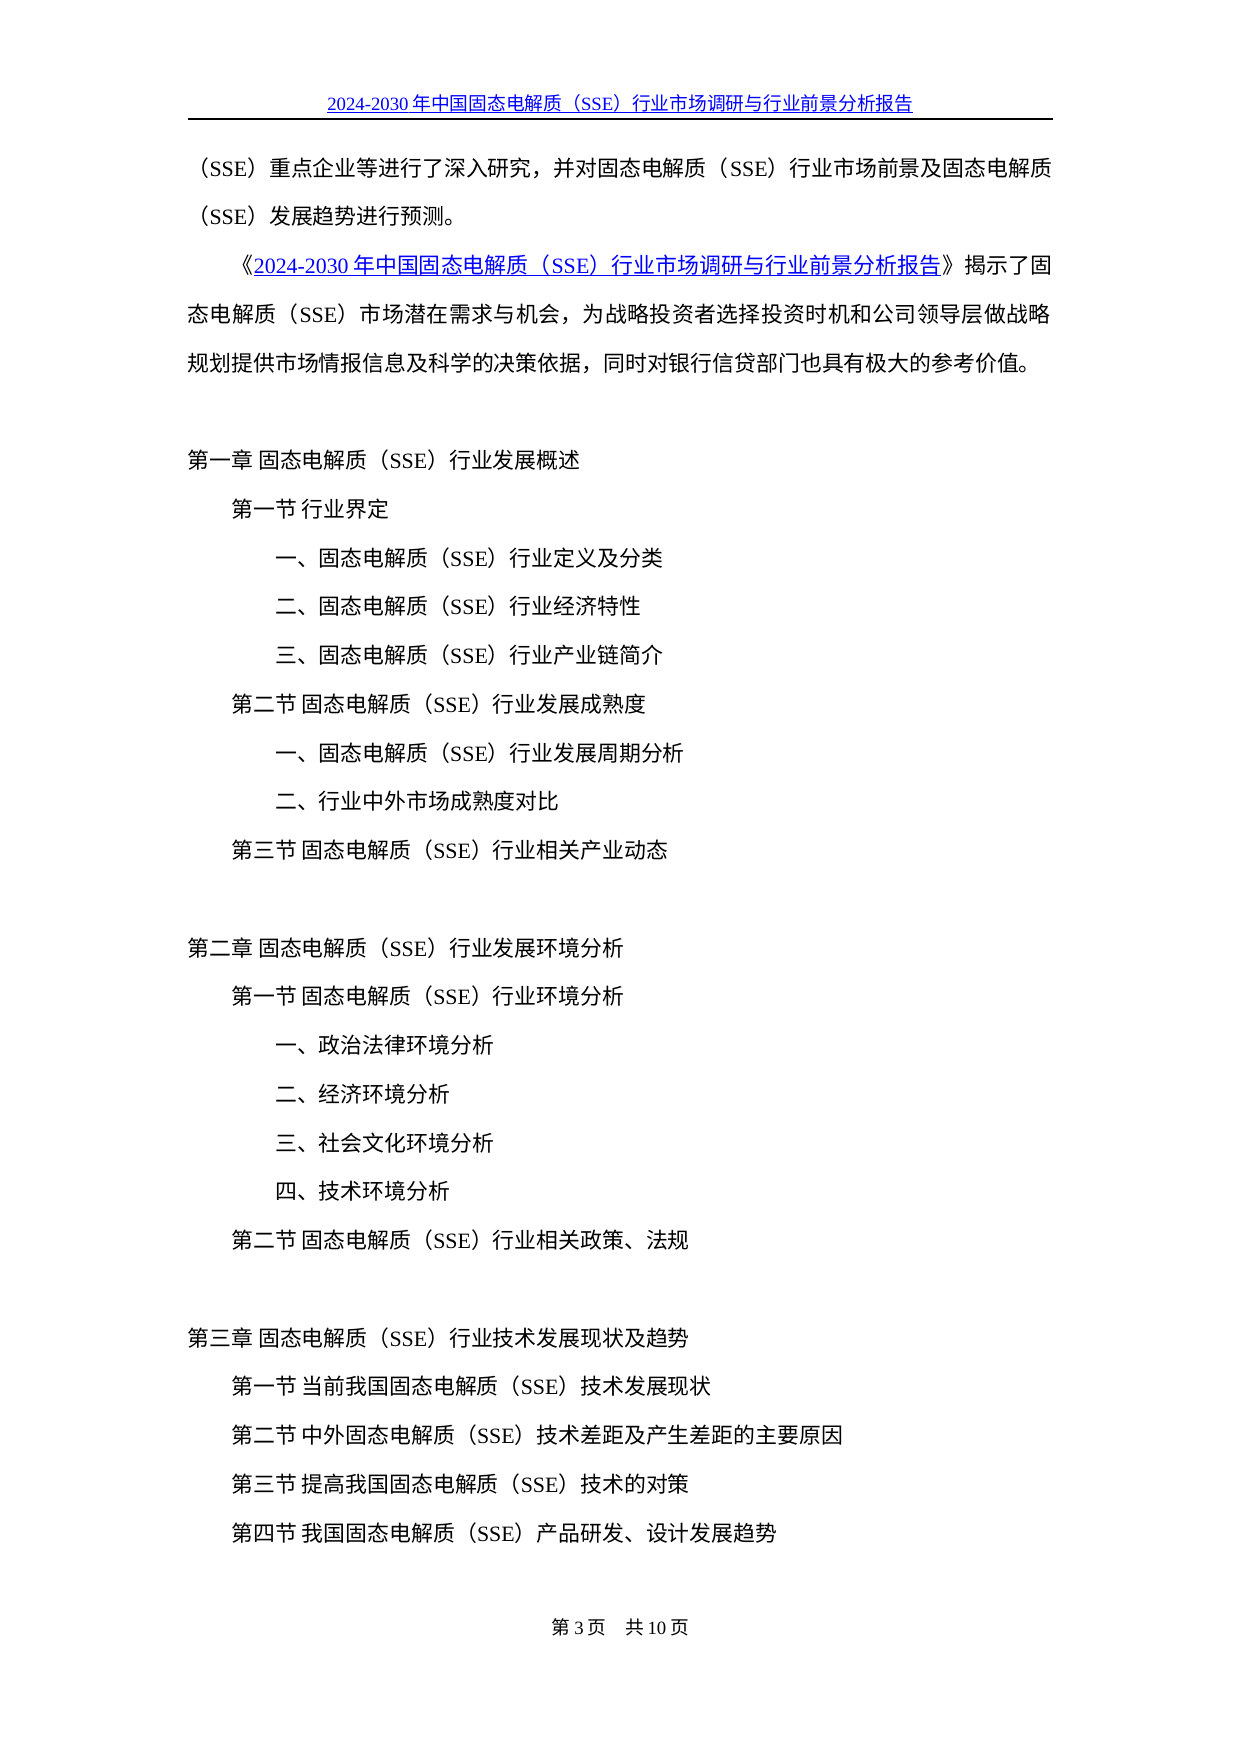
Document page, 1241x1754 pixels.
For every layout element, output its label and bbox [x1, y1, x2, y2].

text [187, 150, 1053, 1548]
